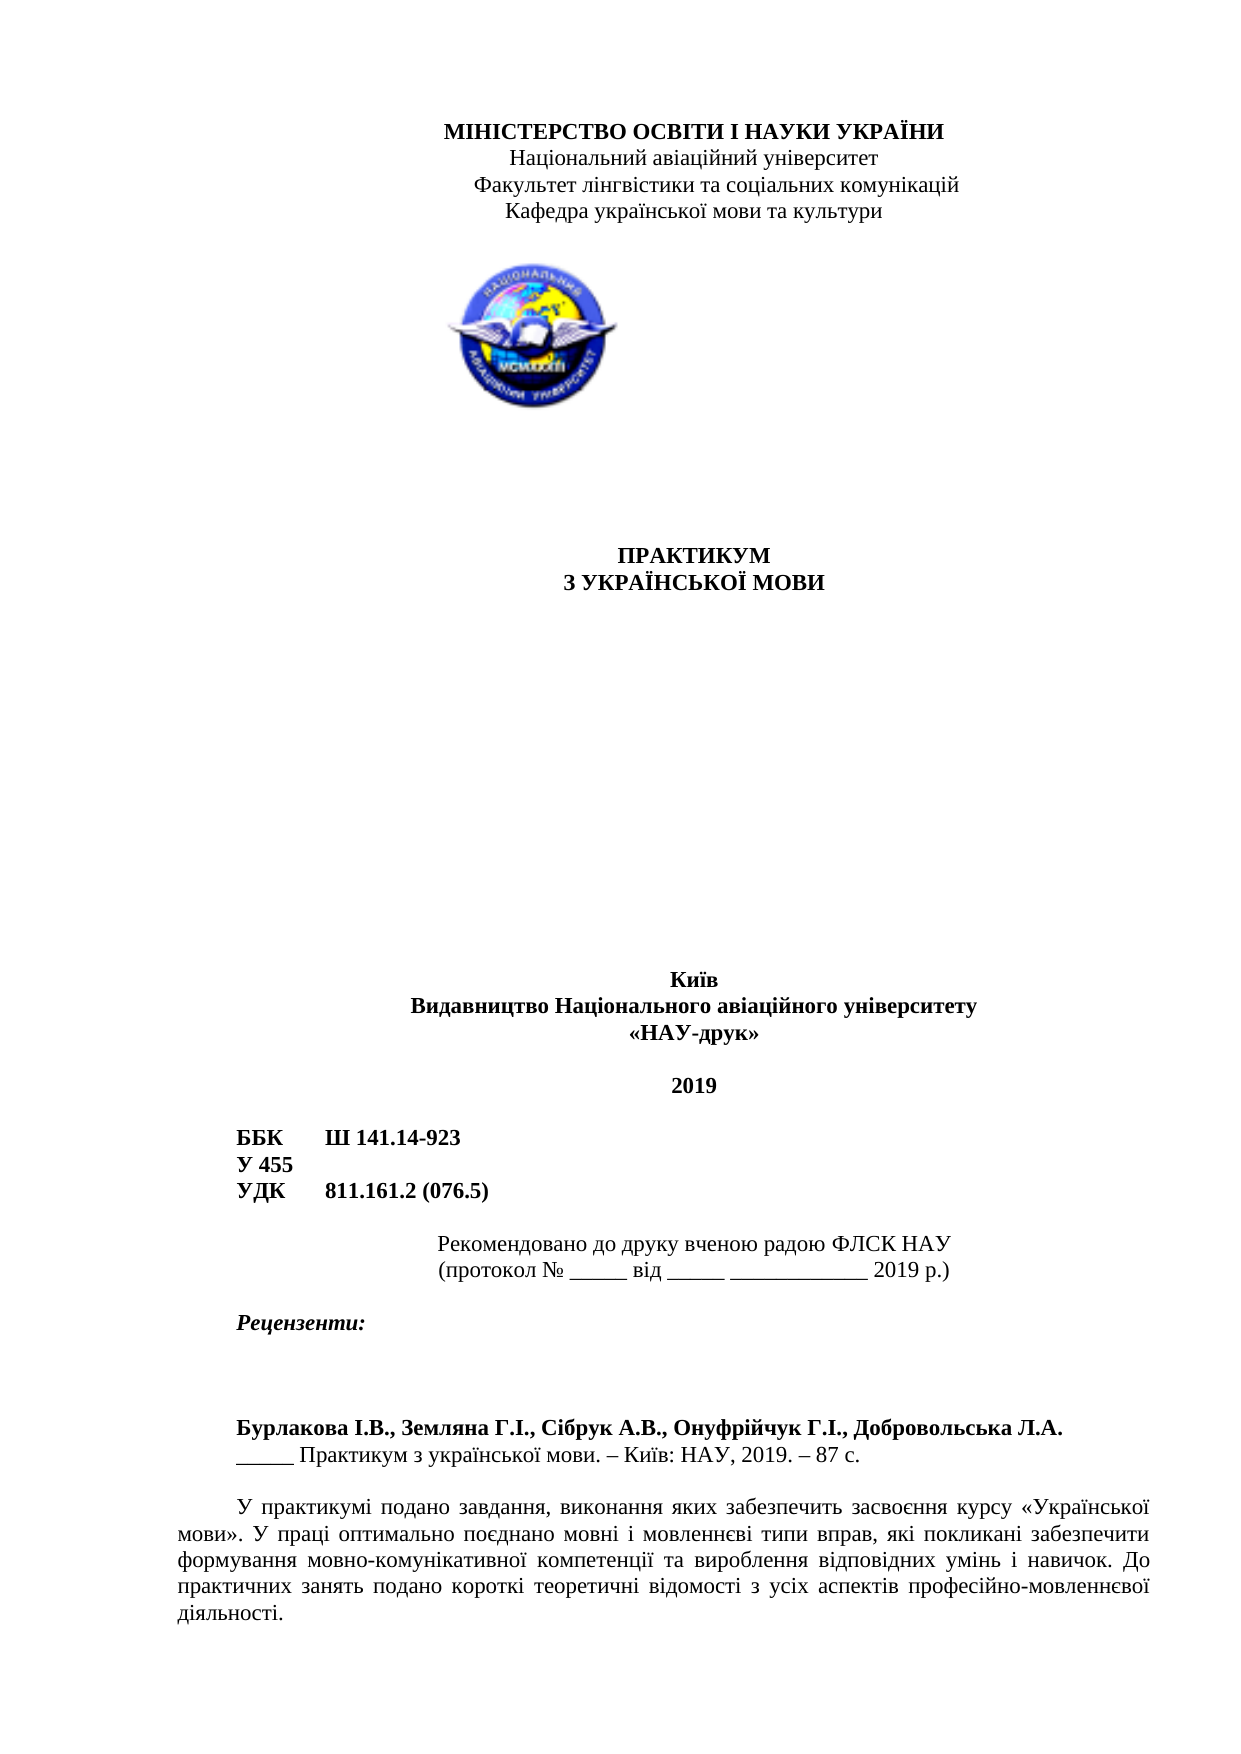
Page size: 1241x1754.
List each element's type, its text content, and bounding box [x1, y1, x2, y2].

text Київ [177, 966, 1152, 993]
text Рецензенти: [177, 1309, 1152, 1335]
text У практикумі подано завдання, виконання яких забезпечить засвоєння курсу «Української мови». У праці оптимально поєднано мовні і мовленнєві типи вправ, які покликані забезпечити формування мовно-комунікативної компетенції та вироблення відповідних умінь і навичок. До практичних занять подано короткі теоретичні відомості з усіх аспектів професійно-мовленнєвої діяльності. [177, 1493, 1152, 1625]
text (протокол № _____ від _____ ____________ 2019 р.) [177, 1256, 1152, 1282]
text 2019 [177, 1072, 1152, 1098]
text У 455 [177, 1151, 1152, 1177]
text «НАУ-друк» [177, 1019, 1152, 1045]
text МІНІСТЕРСТВО ОСВІТИ І НАУКИ УКРАЇНИ [177, 118, 1152, 144]
text Видавництво Національного авіаційного університету [177, 993, 1152, 1019]
text Факультет лінгвістики та соціальних комунікацій [177, 171, 1152, 197]
text Національний авіаційний університет [177, 144, 1152, 171]
text Кафедра української мови та культури [177, 197, 1152, 223]
text З УКРАЇНСЬКОЇ МОВИ [177, 568, 1152, 595]
text ПРАКТИКУМ [177, 542, 1152, 568]
text ББК Ш 141.14-923 [177, 1124, 1152, 1151]
text Бурлакова І.В., Земляна Г.І., Сібрук А.В., Онуфрійчук Г.І., Добровольська Л.А. [177, 1414, 1152, 1441]
text _____ Практикум з української мови. – Київ: НАУ, 2019. – 87 с. [177, 1441, 1152, 1467]
text Рекомендовано до друку вченою радою ФЛСК НАУ [177, 1230, 1152, 1256]
text УДК 811.161.2 (076.5) [177, 1177, 1152, 1203]
